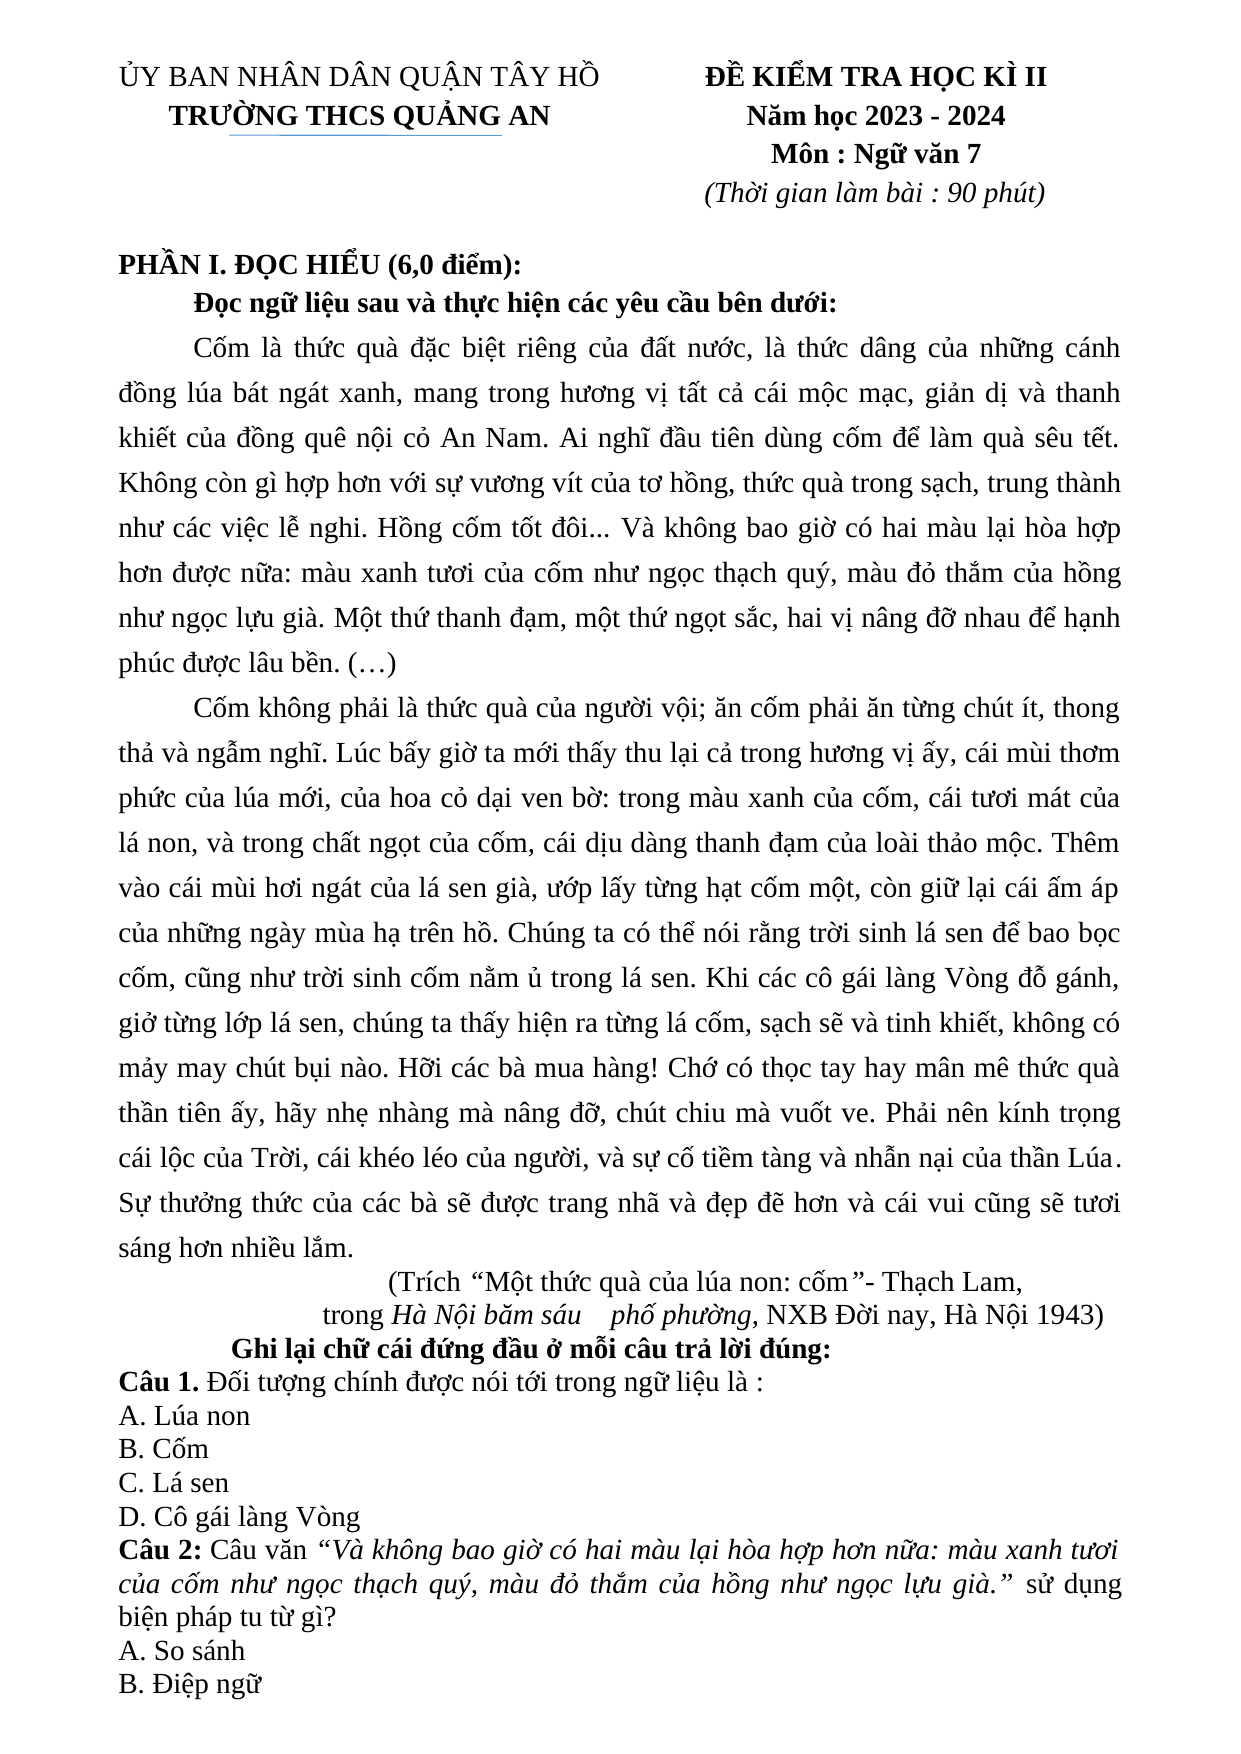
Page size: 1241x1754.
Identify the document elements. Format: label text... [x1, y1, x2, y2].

text PHẦN I. ĐỌC HIỂU (6,0 điểm): [118, 247, 1122, 280]
table_header ỦY BAN NHÂN DÂN QUẬN TÂY HỒ TRƯỜNG THCS QUẢNG AN [104, 59, 615, 213]
text Câu 1. Đối tượng chính được nói tới trong ngữ liệu là : [118, 1364, 1122, 1398]
table_header ĐỀ KIỂM TRA HỌC KÌ II Năm học 2023 - 2024 Môn : Ngữ văn 7 (Thời gian làm bài : 90 phút) [615, 59, 1137, 213]
text B. Cốm [118, 1432, 1122, 1465]
text Câu 2: Câu văn “Và không bao giờ có hai màu lại hòa hợp hơn nữa: màu xanh tươi của cốm như ngọc thạch quý, màu đỏ thắm của hồng như ngọc lựu già.” sử dụng biện pháp tu từ gì? [118, 1532, 1122, 1633]
text Cốm không phải là thức quà của người vội; ăn cốm phải ăn từng chút ít, thong thả và ngẫm nghĩ. Lúc bấy giờ ta mới thấy thu lại cả trong hương vị ấy, cái mùi thơm phức của lúa mới, của hoa cỏ dại ven bờ: trong màu xanh của cốm, cái tươi mát của lá non, và trong chất ngọt của cốm, cái dịu dàng thanh đạm của loài thảo mộc. Thêm vào cái mùi hơi ngát của lá sen già, ướp lấy từng hạt cốm một, còn giữ lại cái ấm áp của những ngày mùa hạ trên hồ. Chúng ta có thể nói rằng trời sinh lá sen để bao bọc cốm, cũng như trời sinh cốm nằm ủ trong lá sen. Khi các cô gái làng Vòng đỗ gánh, giở từng lớp lá sen, chúng ta thấy hiện ra từng lá cốm, sạch sẽ và tinh khiết, không có mảy may chút bụi nào. Hỡi các bà mua hàng! Chớ có thọc tay hay mân mê thức quà thần tiên ấy, hãy nhẹ nhàng mà nâng đỡ, chút chiu mà vuốt ve. Phải nên kính trọng cái lộc của Trời, cái khéo léo của người, và sự cố tiềm tàng và nhẫn nại của thần Lúa. Sự thưởng thức của các bà sẽ được trang nhã và đẹp đẽ hơn và cái vui cũng sẽ tươi sáng hơn nhiều lắm. [118, 679, 1122, 1264]
text D. Cô gái làng Vòng [118, 1499, 1122, 1532]
text A. Lúa non [118, 1398, 1122, 1432]
text A. So sánh [118, 1633, 1122, 1666]
text Cốm là thức quà đặc biệt riêng của đất nước, là thức dâng của những cánh đồng lúa bát ngát xanh, mang trong hương vị tất cả cái mộc mạc, giản dị và thanh khiết của đồng quê nội cỏ An Nam. Ai nghĩ đầu tiên dùng cốm để làm quà sêu tết. Không còn gì hợp hơn với sự vương vít của tơ hồng, thức quà trong sạch, trung thành như các việc lễ nghi. Hồng cốm tốt đôi... Và không bao giờ có hai màu lại hòa hợp hơn được nữa: màu xanh tươi của cốm như ngọc thạch quý, màu đỏ thắm của hồng như ngọc lựu già. Một thứ thanh đạm, một thứ ngọt sắc, hai vị nâng đỡ nhau để hạnh phúc được lâu bền. (…) [118, 319, 1122, 679]
text trong Hà Nội băm sáu phố phường, NXB Đời nay, Hà Nội 1943) [118, 1297, 1122, 1331]
text Ghi lại chữ cái đứng đầu ở mỗi câu trả lời đúng: [118, 1331, 1126, 1364]
text B. Điệp ngữ [118, 1666, 1122, 1700]
text C. Lá sen [118, 1465, 1122, 1499]
text Đọc ngữ liệu sau và thực hiện các yêu cầu bên dưới: [118, 285, 1122, 319]
text (Trích “Một thức quà của lúa non: cốm”- Thạch Lam, [118, 1264, 1122, 1297]
